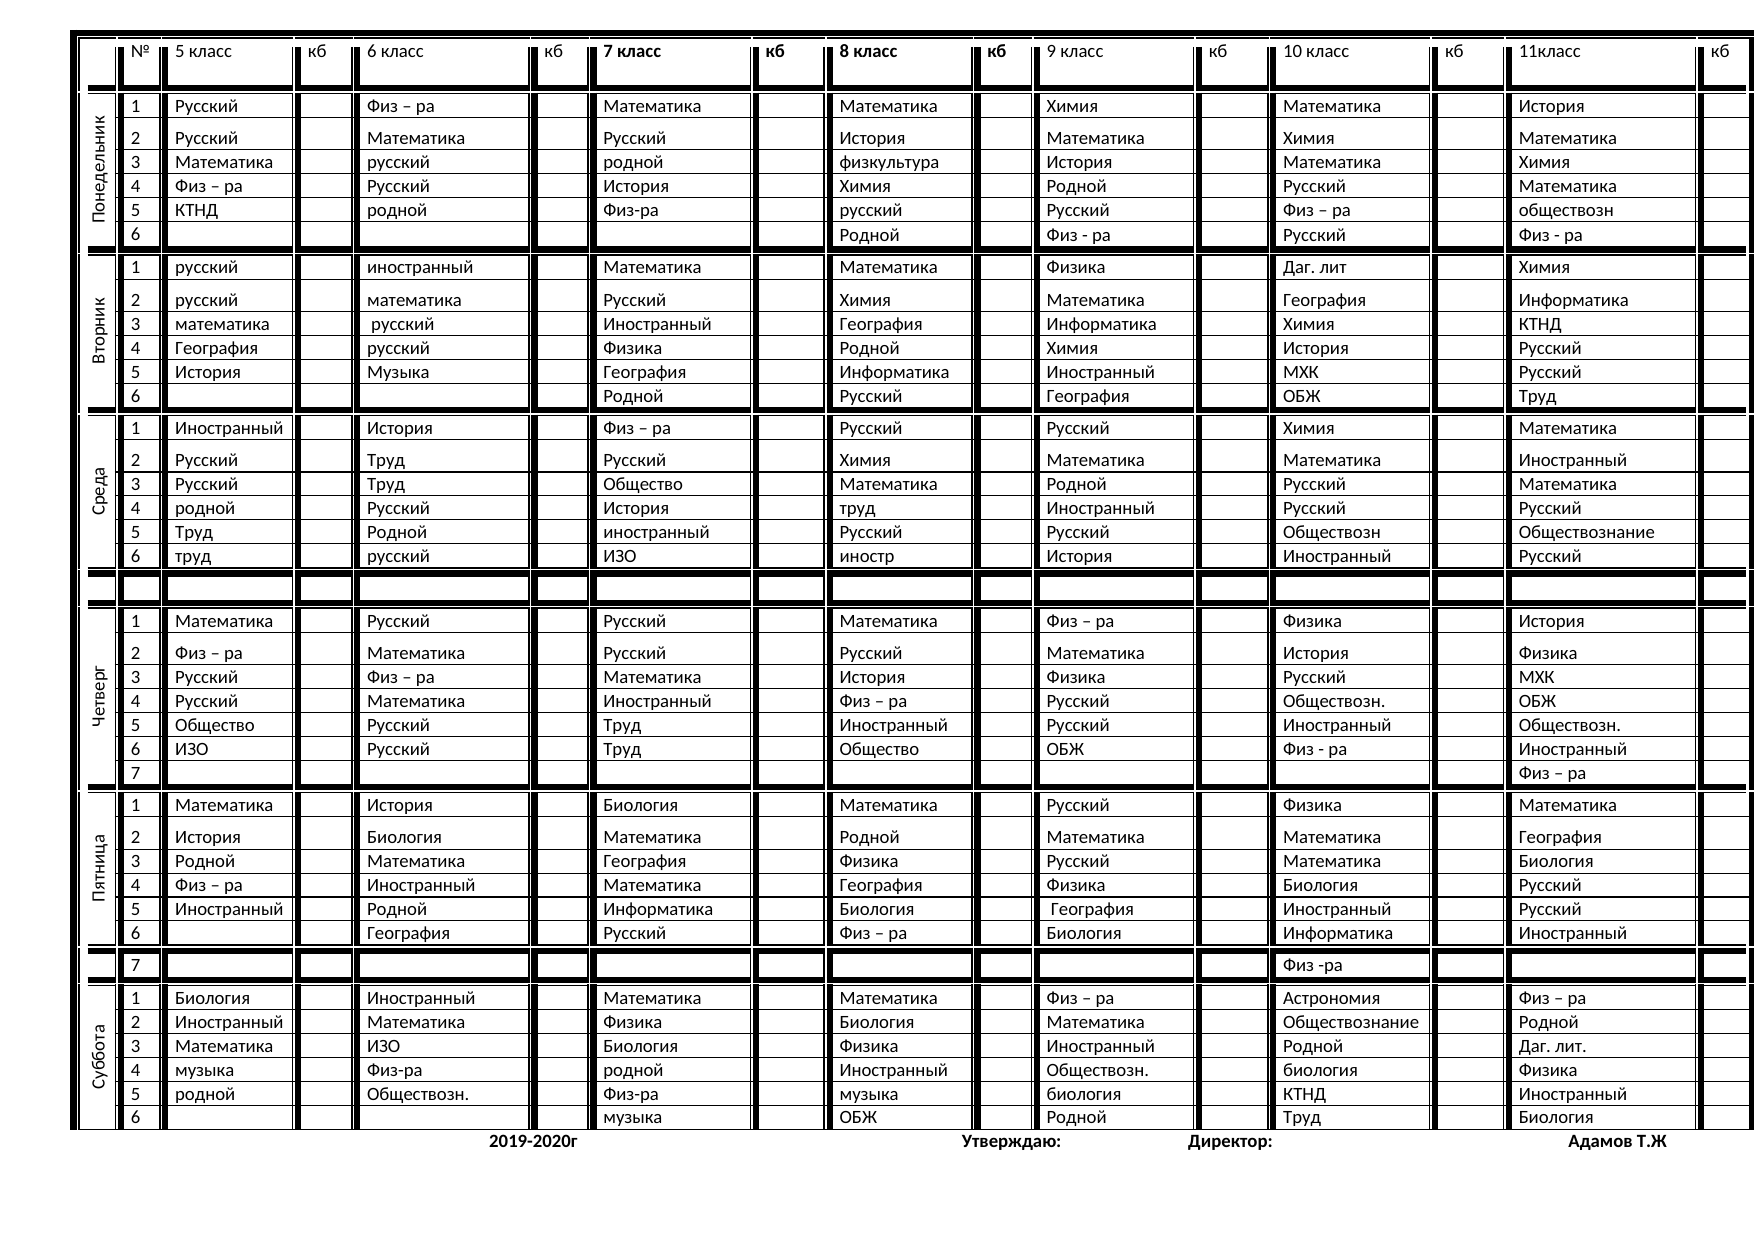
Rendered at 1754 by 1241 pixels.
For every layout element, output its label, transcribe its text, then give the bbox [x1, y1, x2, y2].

table_cell [1704, 280, 1749, 311]
table_cell Русский [1040, 689, 1193, 712]
table_cell [1438, 737, 1503, 760]
table_cell математика [360, 280, 528, 311]
table_cell [1040, 761, 1193, 784]
table_cell Физ -ра [1276, 954, 1429, 977]
table_cell [759, 94, 823, 117]
table_cell музыка [833, 1082, 971, 1105]
table_cell Математика [360, 689, 528, 712]
table_cell [301, 416, 351, 439]
table_cell Иностранный [168, 416, 292, 439]
table_cell [1438, 312, 1503, 335]
table_cell иностранный [597, 520, 750, 543]
table_cell [759, 544, 823, 567]
table_cell Математика [1040, 817, 1193, 848]
table_cell [538, 921, 587, 944]
table_cell [981, 94, 1031, 117]
table_cell [1202, 874, 1267, 896]
table_cell [1704, 360, 1749, 383]
table_cell Физика [597, 336, 750, 359]
table_cell [1704, 850, 1749, 872]
table_cell [301, 336, 351, 359]
table_cell Химия [833, 440, 971, 471]
table_cell [1699, 977, 1754, 1009]
table_cell Химия [1276, 416, 1429, 439]
table_cell Физика [1276, 609, 1429, 632]
table_cell Биология [833, 898, 971, 920]
table_cell Русский [597, 280, 750, 311]
table_cell [981, 737, 1031, 760]
table_cell [1704, 222, 1749, 246]
table_cell [301, 256, 351, 279]
table_header 5 класс [164, 36, 296, 85]
table_cell [759, 336, 823, 359]
table_cell 2 [124, 633, 159, 664]
table_cell [759, 384, 823, 407]
table_cell [1704, 633, 1749, 664]
table_cell Даг. лит [1276, 256, 1429, 279]
table_cell [1438, 256, 1503, 279]
table_cell Родной [833, 336, 971, 359]
table_cell 3 [124, 312, 159, 335]
table_cell [168, 921, 292, 944]
table_cell [1202, 793, 1267, 816]
table_cell [1699, 85, 1754, 117]
table_cell Математика [1276, 440, 1429, 471]
table_cell 6 [124, 921, 159, 944]
table_cell [1438, 713, 1503, 736]
table_cell 4 [124, 874, 159, 896]
table_cell Математика [597, 986, 750, 1009]
table_cell Математика [1276, 817, 1429, 848]
table_cell [759, 1082, 823, 1105]
table_cell [301, 473, 351, 495]
table_cell Биология [1512, 1106, 1695, 1129]
table_cell [981, 280, 1031, 311]
table_cell 2 [124, 440, 159, 471]
table_cell [1704, 874, 1749, 896]
table_cell Русский [1040, 713, 1193, 736]
table_cell [538, 280, 587, 311]
table_cell География [597, 360, 750, 383]
table_cell Математика [1276, 94, 1429, 117]
table_cell Химия [1276, 312, 1429, 335]
table_cell 1 [124, 793, 159, 816]
table_cell Иностранный [360, 986, 528, 1009]
table_cell Физ – ра [168, 633, 292, 664]
table_cell [1438, 665, 1503, 688]
table_cell [301, 665, 351, 688]
table_cell [759, 222, 823, 246]
table_header 7 класс [592, 36, 754, 85]
table_cell [981, 761, 1031, 784]
table_cell Среда [77, 407, 119, 567]
table_cell Физ – ра [1040, 609, 1193, 632]
table_cell Физ – ра [1040, 986, 1193, 1009]
table_cell [538, 222, 587, 246]
table_cell Биология [1040, 921, 1193, 944]
table_cell [759, 986, 823, 1009]
table_cell [981, 986, 1031, 1009]
table_cell Физика [1040, 256, 1193, 279]
table_header кб [1434, 36, 1507, 85]
table_cell [301, 850, 351, 872]
table_cell География [168, 336, 292, 359]
table_cell [301, 817, 351, 848]
table_cell Русский [360, 737, 528, 760]
table_cell русский [360, 150, 528, 173]
table_cell Химия [833, 280, 971, 311]
table_cell [981, 874, 1031, 896]
table_cell [1704, 544, 1749, 567]
table_cell [1438, 1106, 1503, 1129]
table_cell [1704, 921, 1749, 944]
table_cell [538, 633, 587, 664]
table_cell [759, 1010, 823, 1033]
table_cell [981, 817, 1031, 848]
table_cell [538, 793, 587, 816]
table_cell Родной [1276, 1034, 1429, 1057]
table_cell Русский [1276, 665, 1429, 688]
table_cell Русский [168, 118, 292, 149]
table_cell Информатика [1040, 312, 1193, 335]
table_cell [1704, 336, 1749, 359]
table_cell Физика [833, 1034, 971, 1057]
table_cell [301, 577, 351, 599]
table_header 6 класс [356, 36, 533, 85]
table_cell [301, 986, 351, 1009]
table_cell 4 [124, 174, 159, 197]
table_cell Физ - ра [1040, 222, 1193, 246]
table_cell Математика [1512, 174, 1695, 197]
table_cell Математика [1512, 793, 1695, 816]
table_cell [1438, 954, 1503, 977]
table_cell [1202, 416, 1267, 439]
table_cell [1438, 817, 1503, 848]
table_cell География [1040, 898, 1193, 920]
table_cell Иностранный [168, 898, 292, 920]
table_cell [1202, 954, 1267, 977]
table_cell 2 [124, 118, 159, 149]
table_cell русский [360, 336, 528, 359]
table_cell [1438, 496, 1503, 519]
table_cell [981, 713, 1031, 736]
table_cell [538, 665, 587, 688]
table_cell [77, 944, 119, 977]
table_cell [759, 817, 823, 848]
table_cell [981, 1106, 1031, 1129]
table_cell 3 [124, 150, 159, 173]
table_cell Информатика [833, 360, 971, 383]
table_cell Физ-ра [360, 1058, 528, 1081]
table_cell Музыка [360, 360, 528, 383]
table_cell [168, 222, 292, 246]
table_cell Родной [833, 817, 971, 848]
table_cell Биология [360, 817, 528, 848]
table_cell Математика [597, 94, 750, 117]
table_cell [360, 1106, 528, 1129]
table_cell [1699, 407, 1754, 439]
table_cell [759, 256, 823, 279]
table_cell Обществозн. [1276, 689, 1429, 712]
table_cell [538, 689, 587, 712]
table_header 10 класс [1272, 36, 1433, 85]
table_cell Физ – ра [833, 689, 971, 712]
table_cell [301, 874, 351, 896]
table_cell [1202, 496, 1267, 519]
table_cell [301, 384, 351, 407]
table_cell Русский [1040, 520, 1193, 543]
table_cell 6 [124, 1106, 159, 1129]
table_cell [1202, 1082, 1267, 1105]
table_cell Математика [1040, 633, 1193, 664]
table_cell КТНД [1512, 312, 1695, 335]
table_header № [119, 36, 164, 85]
table_cell Русский [168, 665, 292, 688]
table_cell [759, 850, 823, 872]
table_cell Иностранный [1512, 921, 1695, 944]
table_cell [759, 1106, 823, 1129]
table_cell [759, 150, 823, 173]
table_cell [759, 1058, 823, 1081]
table_cell [538, 874, 587, 896]
table_header 9 класс [1035, 36, 1197, 85]
table_cell Математика [833, 793, 971, 816]
table_cell [1438, 118, 1503, 149]
table_cell [538, 737, 587, 760]
table_cell [538, 986, 587, 1009]
table_cell [301, 312, 351, 335]
table_cell [1202, 440, 1267, 471]
table_cell [1438, 1034, 1503, 1057]
table_cell биология [1276, 1058, 1429, 1081]
table_cell Иностранный [360, 874, 528, 896]
table_cell Труд [168, 520, 292, 543]
table_cell [1202, 544, 1267, 567]
table_cell [538, 473, 587, 495]
table_cell [981, 1058, 1031, 1081]
table_cell 6 [124, 222, 159, 246]
table_cell Иностранный [1276, 898, 1429, 920]
table_cell [301, 520, 351, 543]
table_cell Русский [833, 416, 971, 439]
table_cell иностр [833, 544, 971, 567]
table_cell [981, 198, 1031, 221]
table_header кб [1197, 36, 1272, 85]
table_cell [759, 633, 823, 664]
table_cell [538, 577, 587, 599]
table_cell [1202, 150, 1267, 173]
table_cell [301, 898, 351, 920]
table_cell [301, 1106, 351, 1129]
table_cell [981, 118, 1031, 149]
table_cell Четверг [77, 600, 119, 784]
table_cell [759, 198, 823, 221]
table_cell Труд [597, 737, 750, 760]
table_cell [833, 577, 971, 599]
table_cell [168, 1106, 292, 1129]
table_cell [301, 609, 351, 632]
table_cell [168, 384, 292, 407]
table_cell [1202, 665, 1267, 688]
table_cell Русский [1040, 198, 1193, 221]
table_cell [759, 174, 823, 197]
table_cell Математика [1276, 150, 1429, 173]
table_cell [981, 222, 1031, 246]
table_cell Математика [597, 256, 750, 279]
table_cell [1202, 737, 1267, 760]
table_cell [1704, 761, 1749, 784]
table_cell [1040, 954, 1193, 977]
table_cell [1202, 94, 1267, 117]
table_cell Родной [833, 222, 971, 246]
table_cell [1438, 94, 1503, 117]
table_cell [301, 761, 351, 784]
table_cell [1699, 246, 1754, 279]
table_cell [981, 360, 1031, 383]
table_cell Общество [168, 713, 292, 736]
table_cell [1438, 222, 1503, 246]
table_cell [1438, 986, 1503, 1009]
table_cell [1704, 174, 1749, 197]
table_cell родной [360, 198, 528, 221]
table_cell Иностранный [1276, 544, 1429, 567]
table_cell 1 [124, 986, 159, 1009]
table_cell Математика [360, 1010, 528, 1033]
table_cell [1040, 577, 1193, 599]
table_cell [360, 761, 528, 784]
table_cell [981, 954, 1031, 977]
table_cell [1438, 473, 1503, 495]
table_cell [597, 954, 750, 977]
table_cell [1699, 784, 1754, 816]
table_cell русский [360, 544, 528, 567]
table_cell [1202, 336, 1267, 359]
table_cell [759, 761, 823, 784]
table_cell [759, 118, 823, 149]
table_cell [538, 360, 587, 383]
table_cell История [833, 118, 971, 149]
table_cell Русский [597, 921, 750, 944]
table_cell Родной [360, 898, 528, 920]
table_cell Общество [833, 737, 971, 760]
table_cell труд [168, 544, 292, 567]
table_cell [981, 850, 1031, 872]
table_cell Математика [833, 609, 971, 632]
table_cell Русский [360, 174, 528, 197]
table_cell Русский [360, 609, 528, 632]
table_cell музыка [597, 1106, 750, 1129]
table_cell [1202, 198, 1267, 221]
table_cell [538, 94, 587, 117]
table_cell [759, 416, 823, 439]
table_cell Математика [1276, 850, 1429, 872]
table_cell труд [833, 496, 971, 519]
table_cell [981, 416, 1031, 439]
table_cell Химия [1512, 150, 1695, 173]
table_cell Биология [597, 1034, 750, 1057]
table_cell Математика [360, 118, 528, 149]
table_cell [1438, 174, 1503, 197]
table_cell 2 [124, 280, 159, 311]
table_cell [1202, 817, 1267, 848]
table_cell Физика [1512, 1058, 1695, 1081]
table_cell Родной [1040, 174, 1193, 197]
table_cell [1202, 689, 1267, 712]
table_cell Физика [597, 1010, 750, 1033]
table_cell [538, 1034, 587, 1057]
table_cell Русский [1512, 360, 1695, 383]
table_cell Физика [1276, 793, 1429, 816]
table_cell [981, 384, 1031, 407]
table_cell [981, 520, 1031, 543]
table_cell [759, 954, 823, 977]
table_cell Русский [168, 94, 292, 117]
table_cell [538, 544, 587, 567]
table_cell [1202, 312, 1267, 335]
table_cell Биология [1276, 874, 1429, 896]
table_cell [538, 1010, 587, 1033]
table_cell Родной [1040, 473, 1193, 495]
table_cell Физ – ра [1512, 986, 1695, 1009]
table_cell [981, 336, 1031, 359]
table_cell 3 [124, 473, 159, 495]
table_cell Родной [1040, 1106, 1193, 1129]
table_cell [1704, 1082, 1749, 1105]
table_cell История [1040, 150, 1193, 173]
table_cell [538, 256, 587, 279]
table_header [77, 36, 119, 85]
table_cell [301, 689, 351, 712]
table_cell [360, 577, 528, 599]
table_cell русский [833, 198, 971, 221]
table_cell МХК [1512, 665, 1695, 688]
text 2019-2020г Утверждаю: Директор: Адамов Т.Ж [75, 1130, 1679, 1153]
table_header кб [976, 36, 1035, 85]
table_cell [1202, 850, 1267, 872]
table_cell Русский [833, 384, 971, 407]
table_cell [301, 360, 351, 383]
table_cell Математика [1512, 118, 1695, 149]
table_cell [1438, 280, 1503, 311]
table_cell [1438, 520, 1503, 543]
table_cell [1699, 944, 1754, 977]
table_cell Русский [360, 496, 528, 519]
table_cell [759, 496, 823, 519]
table_cell [1438, 898, 1503, 920]
table_cell иностранный [360, 256, 528, 279]
table_cell Химия [833, 174, 971, 197]
table_cell [759, 280, 823, 311]
table_cell [1202, 633, 1267, 664]
table_cell Иностранный [1512, 1082, 1695, 1105]
table_cell [759, 665, 823, 688]
table_cell [538, 850, 587, 872]
table_cell Обществознание [1276, 1010, 1429, 1033]
table_cell ОБЖ [1512, 689, 1695, 712]
table_cell ИЗО [597, 544, 750, 567]
table_cell [538, 1058, 587, 1081]
table_cell 4 [124, 1058, 159, 1081]
table_cell Биология [597, 793, 750, 816]
table_cell Физ-ра [597, 198, 750, 221]
table_cell [301, 793, 351, 816]
table_cell Математика [360, 850, 528, 872]
table_cell 5 [124, 898, 159, 920]
table_cell Математика [360, 633, 528, 664]
table_cell русский [360, 312, 528, 335]
table_cell [981, 256, 1031, 279]
table_cell [981, 473, 1031, 495]
table_cell [1202, 280, 1267, 311]
table_cell Физ-ра [597, 1082, 750, 1105]
table_cell [1704, 713, 1749, 736]
table_cell [1704, 1106, 1749, 1129]
table_cell родной [168, 496, 292, 519]
table_cell [1202, 174, 1267, 197]
table_cell Информатика [1512, 280, 1695, 311]
table_cell [168, 761, 292, 784]
table_cell [1699, 600, 1754, 632]
table_cell [759, 577, 823, 599]
table_cell Физ – ра [597, 416, 750, 439]
table_cell Математика [1040, 118, 1193, 149]
table_cell [301, 1058, 351, 1081]
table_cell русский [168, 280, 292, 311]
table_cell Физ - ра [1512, 222, 1695, 246]
table_cell [1704, 496, 1749, 519]
table_cell математика [168, 312, 292, 335]
table_cell [301, 280, 351, 311]
table_cell [124, 577, 159, 599]
table_cell Математика [597, 874, 750, 896]
table_cell Русский [168, 440, 292, 471]
table_cell Русский [1512, 336, 1695, 359]
table_cell Русский [597, 118, 750, 149]
table_cell Труд [360, 473, 528, 495]
table_cell Труд [597, 713, 750, 736]
table_cell [1438, 150, 1503, 173]
table_cell Математика [833, 256, 971, 279]
table_cell История [833, 665, 971, 688]
table_cell [1699, 567, 1754, 599]
table_cell [301, 174, 351, 197]
table_cell Математика [168, 793, 292, 816]
table_cell родной [597, 150, 750, 173]
table_cell 5 [124, 198, 159, 221]
table_cell [1438, 577, 1503, 599]
table_cell Математика [1512, 416, 1695, 439]
table_cell Иностранный [1040, 360, 1193, 383]
table_cell [597, 222, 750, 246]
table_cell Иностранный [1040, 496, 1193, 519]
table_cell Даг. лит. [1512, 1034, 1695, 1057]
table_cell География [1512, 817, 1695, 848]
table_cell [1202, 1106, 1267, 1129]
table_cell [538, 520, 587, 543]
table_cell Математика [168, 609, 292, 632]
table_cell [759, 898, 823, 920]
table_cell [1512, 577, 1695, 599]
table_cell 5 [124, 1082, 159, 1105]
table_cell Иностранный [1512, 440, 1695, 471]
table_cell ОБЖ [1276, 384, 1429, 407]
table_cell Физика [833, 850, 971, 872]
table_cell [1438, 609, 1503, 632]
table_cell [833, 954, 971, 977]
table_cell [1704, 1010, 1749, 1033]
table_cell 6 [124, 384, 159, 407]
table_cell 3 [124, 850, 159, 872]
table_cell [981, 1010, 1031, 1033]
table_cell Математика [597, 665, 750, 688]
table_cell Математика [833, 94, 971, 117]
table_cell Суббота [77, 977, 119, 1129]
table_cell Математика [1512, 473, 1695, 495]
table_cell Русский [360, 713, 528, 736]
table_cell Русский [597, 440, 750, 471]
table_cell [301, 633, 351, 664]
table_cell Русский [168, 689, 292, 712]
table_cell 6 [124, 544, 159, 567]
table_cell [1704, 198, 1749, 221]
table_cell [981, 1034, 1031, 1057]
table_cell История [1512, 94, 1695, 117]
table_cell Русский [168, 473, 292, 495]
table_cell [981, 496, 1031, 519]
table_cell Химия [1512, 256, 1695, 279]
table_cell [1276, 577, 1429, 599]
table_cell История [1276, 633, 1429, 664]
table_cell [538, 761, 587, 784]
table_cell 5 [124, 713, 159, 736]
table_cell Труд [1276, 1106, 1429, 1129]
table_cell Русский [1512, 544, 1695, 567]
table_cell [301, 921, 351, 944]
table_cell История [1276, 336, 1429, 359]
table_header 8 класс [828, 36, 976, 85]
table_cell [1202, 520, 1267, 543]
table_cell [538, 954, 587, 977]
table_cell Русский [1276, 174, 1429, 197]
table_cell Информатика [1276, 921, 1429, 944]
table_cell [759, 609, 823, 632]
table_cell Русский [1512, 874, 1695, 896]
table_cell [1438, 850, 1503, 872]
table_cell [759, 713, 823, 736]
table_cell 1 [124, 94, 159, 117]
table_cell биология [1040, 1082, 1193, 1105]
table_cell [538, 1082, 587, 1105]
table_cell русский [168, 256, 292, 279]
table_cell 6 [124, 737, 159, 760]
table_cell Физика [1512, 633, 1695, 664]
table_cell Математика [1040, 1010, 1193, 1033]
table_cell [301, 118, 351, 149]
table_cell [1438, 761, 1503, 784]
table_cell [981, 898, 1031, 920]
table_cell Обществозн. [1040, 1058, 1193, 1081]
table_cell [77, 567, 119, 599]
table_cell [759, 312, 823, 335]
table_cell [981, 665, 1031, 688]
table_cell Биология [833, 1010, 971, 1033]
table_cell Математика [833, 986, 971, 1009]
table_cell [1438, 793, 1503, 816]
table_cell [1202, 360, 1267, 383]
table_cell [759, 921, 823, 944]
table_cell Русский [833, 520, 971, 543]
table_cell [538, 609, 587, 632]
table_cell [981, 440, 1031, 471]
table_cell Физ – ра [1512, 761, 1695, 784]
table_cell Иностранный [597, 312, 750, 335]
table_cell Иностранный [1512, 737, 1695, 760]
table_cell [301, 1034, 351, 1057]
table_cell ОБЖ [1040, 737, 1193, 760]
table_cell [981, 174, 1031, 197]
table_cell [538, 174, 587, 197]
table_cell Пятница [77, 784, 119, 944]
table_cell Иностранный [1040, 1034, 1193, 1057]
table_cell География [360, 921, 528, 944]
table_cell [1202, 1058, 1267, 1081]
table_cell [1202, 1034, 1267, 1057]
table_cell физкультура [833, 150, 971, 173]
table_cell [538, 150, 587, 173]
table_cell [981, 633, 1031, 664]
table_cell [981, 793, 1031, 816]
table_cell [1202, 473, 1267, 495]
table_cell Русский [1040, 793, 1193, 816]
table_cell [1704, 440, 1749, 471]
table_cell [168, 954, 292, 977]
table_cell Обществозн. [1512, 713, 1695, 736]
table_cell [301, 94, 351, 117]
table_cell 5 [124, 520, 159, 543]
table_cell Физ – ра [833, 921, 971, 944]
table_cell [1704, 312, 1749, 335]
table_cell [833, 761, 971, 784]
table_cell География [1040, 384, 1193, 407]
table_cell [759, 737, 823, 760]
table_cell 1 [124, 609, 159, 632]
table_cell [759, 1034, 823, 1057]
table_cell Обществознание [1512, 520, 1695, 543]
table_cell [981, 150, 1031, 173]
table_cell [759, 360, 823, 383]
table_cell КТНД [1276, 1082, 1429, 1105]
table_cell [1202, 384, 1267, 407]
table_cell [301, 198, 351, 221]
table_header 11класс [1507, 36, 1699, 85]
table_cell Родной [360, 520, 528, 543]
table_cell [1704, 150, 1749, 173]
table_cell Общество [597, 473, 750, 495]
table_cell [597, 761, 750, 784]
table_cell [1202, 222, 1267, 246]
table_cell ОБЖ [833, 1106, 971, 1129]
table_cell 4 [124, 336, 159, 359]
table_cell Иностранный [168, 1010, 292, 1033]
table_cell [981, 312, 1031, 335]
table_cell Родной [168, 850, 292, 872]
table_cell 3 [124, 665, 159, 688]
table_cell [1202, 1010, 1267, 1033]
table_cell [1704, 473, 1749, 495]
table_cell [1202, 609, 1267, 632]
table_cell родной [597, 1058, 750, 1081]
table_cell [1704, 737, 1749, 760]
table_cell Химия [1040, 94, 1193, 117]
table_cell Русский [1276, 496, 1429, 519]
table_cell [538, 496, 587, 519]
table_cell [538, 198, 587, 221]
table_cell [1704, 1034, 1749, 1057]
table_cell МХК [1276, 360, 1429, 383]
table_cell [1704, 817, 1749, 848]
table_cell [301, 1010, 351, 1033]
table_cell [538, 312, 587, 335]
table_header кб [533, 36, 592, 85]
table_cell Русский [1276, 473, 1429, 495]
table_cell [301, 544, 351, 567]
table_cell [1438, 544, 1503, 567]
table_cell История [597, 496, 750, 519]
table_cell Труд [360, 440, 528, 471]
table_cell [759, 874, 823, 896]
table_cell [1438, 440, 1503, 471]
table_cell [1438, 336, 1503, 359]
table_header кб [296, 36, 356, 85]
table_cell [538, 416, 587, 439]
table_cell Русский [1512, 898, 1695, 920]
table_cell [1438, 1082, 1503, 1105]
table_cell [1704, 1058, 1749, 1081]
table_cell [981, 921, 1031, 944]
table_header кб [754, 36, 828, 85]
table_cell Физика [1040, 665, 1193, 688]
table_cell Русский [1276, 222, 1429, 246]
table_cell [538, 1106, 587, 1129]
table_cell [1704, 898, 1749, 920]
table_cell [1202, 577, 1267, 599]
table_cell [1276, 761, 1429, 784]
table_cell Астрономия [1276, 986, 1429, 1009]
table_cell [1202, 898, 1267, 920]
table_cell Биология [168, 986, 292, 1009]
table_cell ИЗО [168, 737, 292, 760]
table_cell [1438, 1058, 1503, 1081]
table_header кб [1699, 39, 1749, 85]
table_cell 5 [124, 360, 159, 383]
table_cell Физ - ра [1276, 737, 1429, 760]
table_cell 7 [124, 954, 159, 977]
table_cell Химия [1276, 118, 1429, 149]
table_cell [1438, 1010, 1503, 1033]
table_cell История [1040, 544, 1193, 567]
table_cell Русский [1040, 416, 1193, 439]
table_cell [1438, 874, 1503, 896]
table_cell [1704, 118, 1749, 149]
table_cell Русский [597, 609, 750, 632]
table_cell [301, 440, 351, 471]
table_cell [301, 1082, 351, 1105]
table_cell Математика [1040, 280, 1193, 311]
table_cell 1 [124, 256, 159, 279]
table_cell [1202, 713, 1267, 736]
table_cell История [168, 817, 292, 848]
table_cell обществозн [1512, 198, 1695, 221]
table_cell [301, 150, 351, 173]
table_cell [1202, 921, 1267, 944]
table_cell Обществозн [1276, 520, 1429, 543]
table_cell родной [168, 1082, 292, 1105]
table_cell [759, 473, 823, 495]
table_cell 3 [124, 1034, 159, 1057]
table_cell [301, 737, 351, 760]
table_cell [1202, 118, 1267, 149]
table_cell Родной [1512, 1010, 1695, 1033]
table_cell [981, 1082, 1031, 1105]
table_cell Математика [833, 473, 971, 495]
table_cell Русский [833, 633, 971, 664]
table_cell Иностранный [597, 689, 750, 712]
table_cell [538, 118, 587, 149]
table_cell [168, 577, 292, 599]
table_cell Математика [597, 817, 750, 848]
table_cell [360, 384, 528, 407]
table_cell [981, 577, 1031, 599]
table_cell [301, 954, 351, 977]
table_cell Физика [1040, 874, 1193, 896]
table_cell 1 [124, 416, 159, 439]
table_cell 4 [124, 689, 159, 712]
table_cell Иностранный [1276, 713, 1429, 736]
table_cell [981, 609, 1031, 632]
table_cell [1202, 761, 1267, 784]
table_cell Физ – ра [168, 874, 292, 896]
table_cell География [833, 874, 971, 896]
table_cell музыка [168, 1058, 292, 1081]
table_cell [538, 713, 587, 736]
table_cell [1704, 665, 1749, 688]
table_cell Труд [1512, 384, 1695, 407]
table_cell Физ – ра [1276, 198, 1429, 221]
table_cell История [360, 416, 528, 439]
table_cell [538, 384, 587, 407]
table_cell [597, 577, 750, 599]
table_cell [759, 520, 823, 543]
table_cell География [833, 312, 971, 335]
table_cell [360, 954, 528, 977]
table_cell Русский [1040, 850, 1193, 872]
table_cell Физ – ра [168, 174, 292, 197]
table_cell [1704, 520, 1749, 543]
table_cell ИЗО [360, 1034, 528, 1057]
table_cell Обществозн. [360, 1082, 528, 1105]
table_cell Понедельник [77, 85, 119, 246]
table_cell Вторник [77, 246, 119, 407]
table_cell Информатика [597, 898, 750, 920]
table_cell [301, 496, 351, 519]
table_cell [1704, 689, 1749, 712]
table_cell [759, 440, 823, 471]
table_cell География [1276, 280, 1429, 311]
table_cell [1438, 633, 1503, 664]
table_cell История [360, 793, 528, 816]
table_cell История [1512, 609, 1695, 632]
table_cell Химия [1040, 336, 1193, 359]
table_cell История [597, 174, 750, 197]
table_cell [1438, 416, 1503, 439]
table_cell [759, 689, 823, 712]
table_cell [538, 817, 587, 848]
table_cell [759, 793, 823, 816]
table_cell Физ – ра [360, 94, 528, 117]
table_cell 4 [124, 496, 159, 519]
table_cell [1438, 384, 1503, 407]
table_cell [360, 222, 528, 246]
table_cell [1704, 384, 1749, 407]
table_cell История [168, 360, 292, 383]
table_cell Русский [597, 633, 750, 664]
table_cell Русский [1512, 496, 1695, 519]
table_cell Физ – ра [360, 665, 528, 688]
table_cell [1202, 986, 1267, 1009]
table_cell [301, 222, 351, 246]
table_cell География [597, 850, 750, 872]
table_cell 7 [124, 761, 159, 784]
table_cell Иностранный [833, 1058, 971, 1081]
table_cell [538, 440, 587, 471]
table_cell [981, 544, 1031, 567]
table_cell [1512, 954, 1695, 977]
table_cell КТНД [168, 198, 292, 221]
table_cell Математика [1040, 440, 1193, 471]
table_cell [1438, 360, 1503, 383]
table_cell [1202, 256, 1267, 279]
table_cell Биология [1512, 850, 1695, 872]
table_cell [1438, 198, 1503, 221]
table_cell [538, 898, 587, 920]
table_cell Математика [168, 150, 292, 173]
table_cell [1438, 921, 1503, 944]
table_cell [981, 689, 1031, 712]
table_cell Иностранный [833, 713, 971, 736]
table_cell [538, 336, 587, 359]
table_cell Родной [597, 384, 750, 407]
table_cell 2 [124, 817, 159, 848]
table_cell [1438, 689, 1503, 712]
table_cell Математика [168, 1034, 292, 1057]
table_cell [301, 713, 351, 736]
table_cell 2 [124, 1010, 159, 1033]
